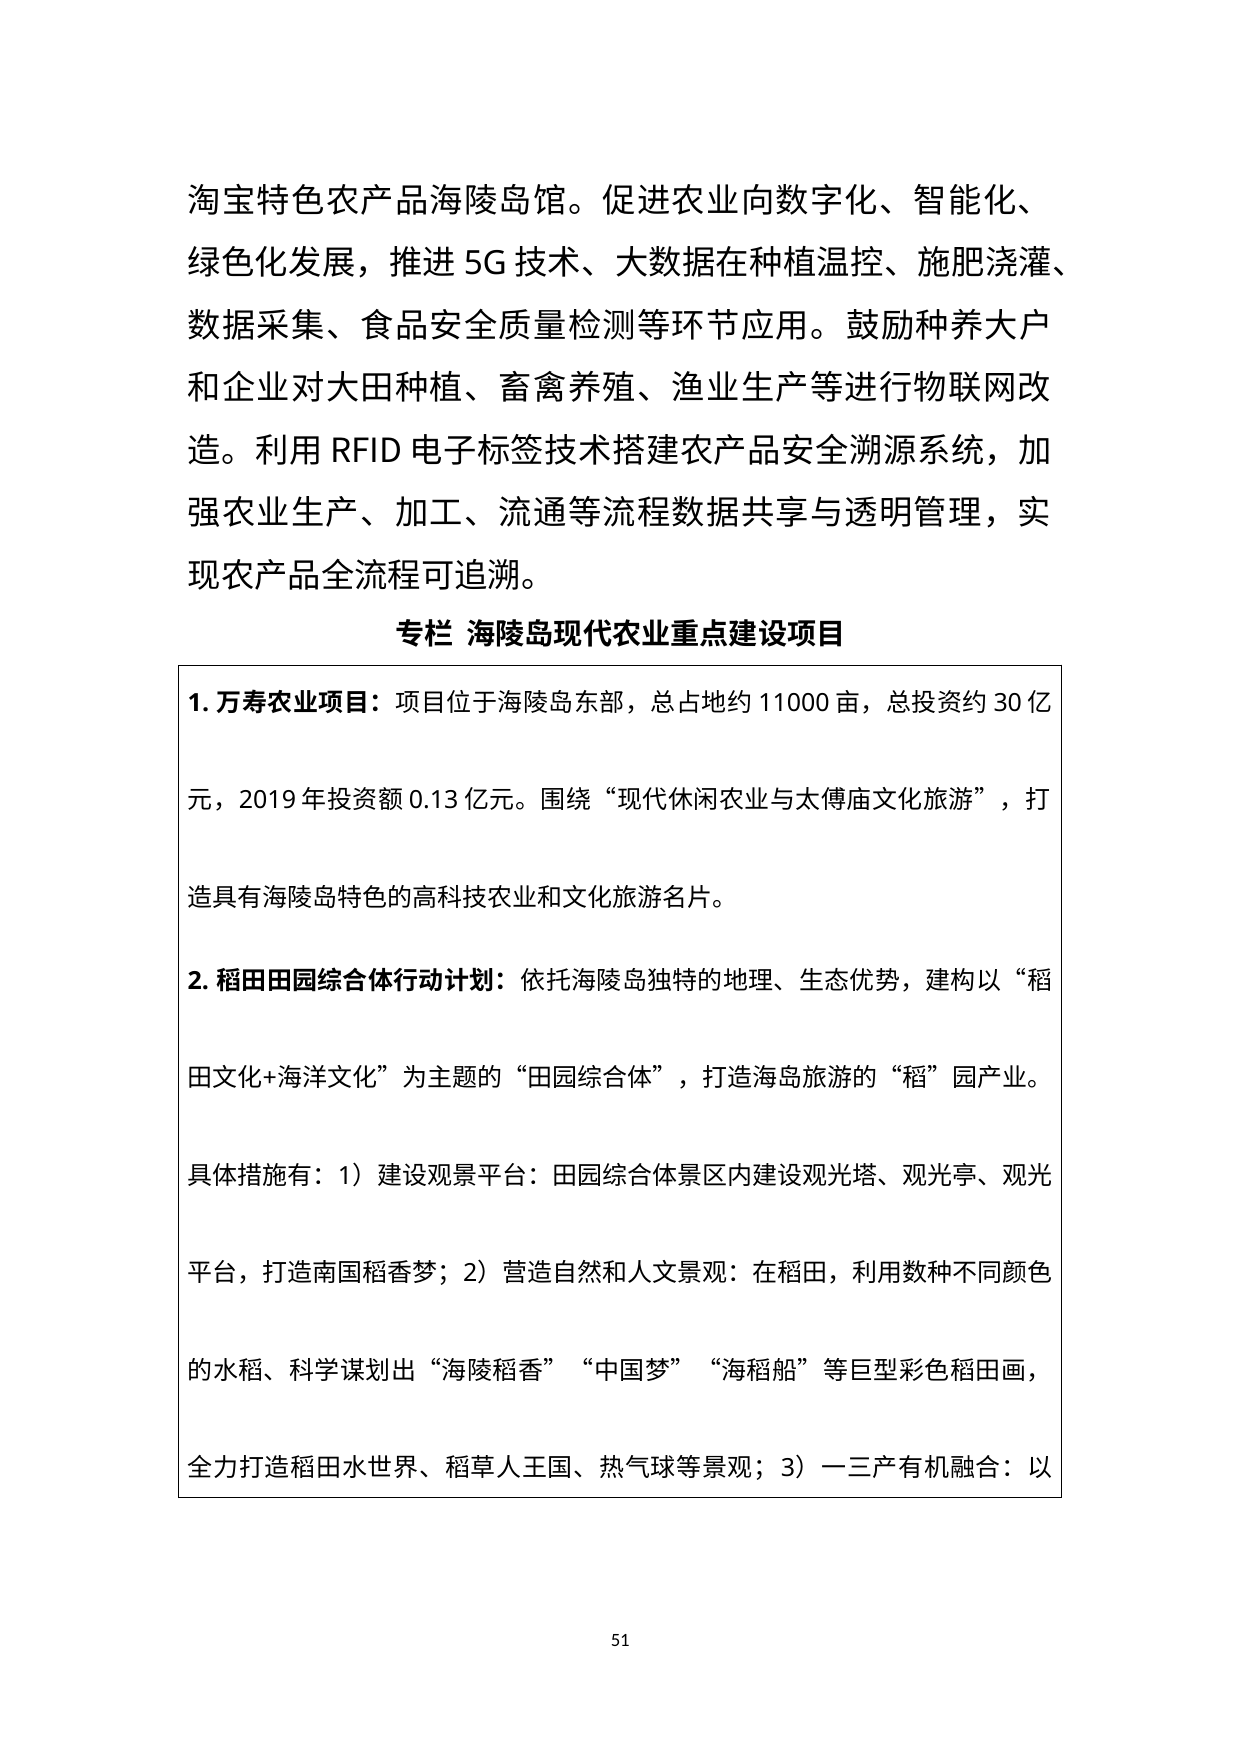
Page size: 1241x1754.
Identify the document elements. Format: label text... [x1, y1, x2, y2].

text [179, 943, 1061, 1497]
text 专栏 海陵岛现代农业重点建设项目 [187, 599, 1053, 664]
text 1. 万寿农业项目：项目位于海陵岛东部，总占地约11000亩，总投资约30亿元，2019年投资额0.13亿元。围绕“现代休闲农业与太傅庙文化旅游”，打造具有海陵岛特色的高科技农业和文化旅游名片。 [179, 666, 1061, 928]
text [187, 162, 1053, 599]
